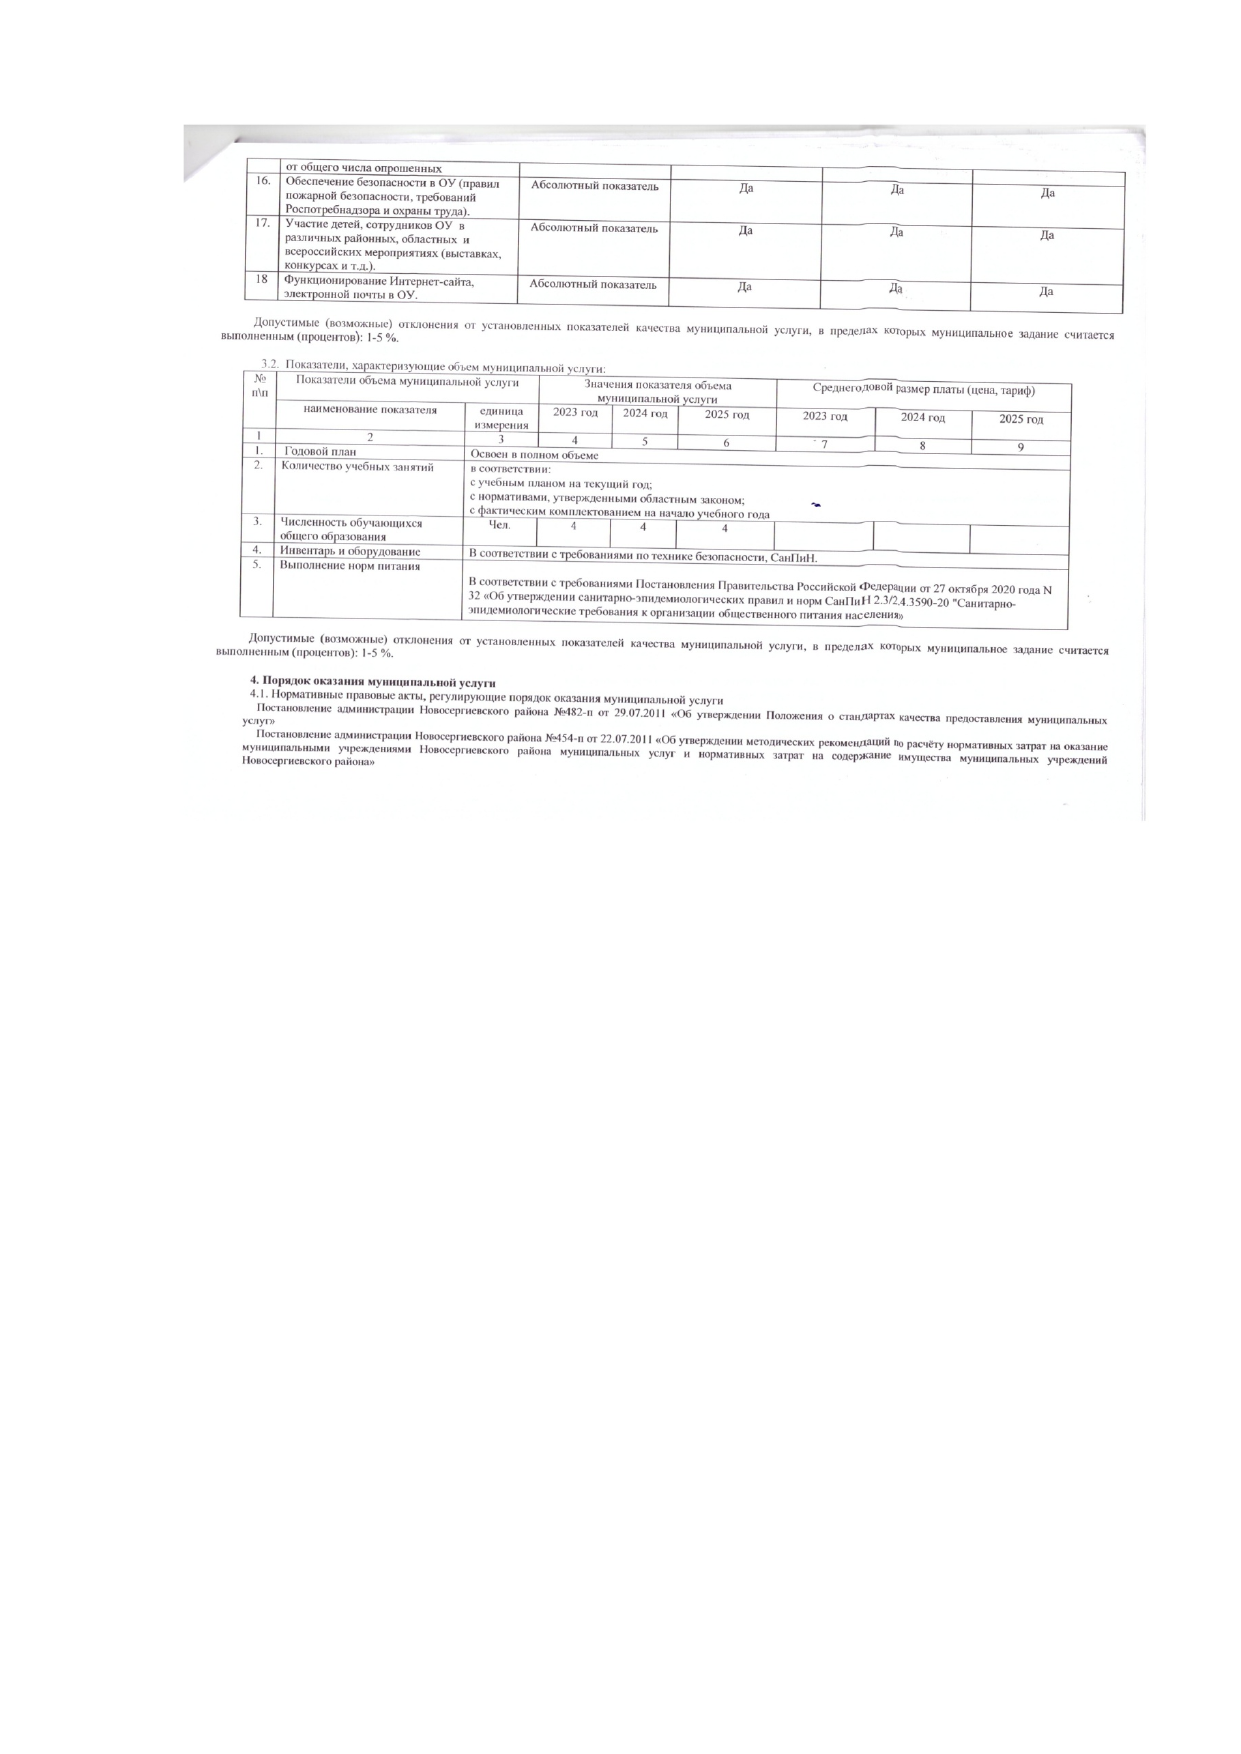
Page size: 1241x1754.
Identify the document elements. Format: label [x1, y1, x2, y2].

picture [177, 118, 1152, 827]
